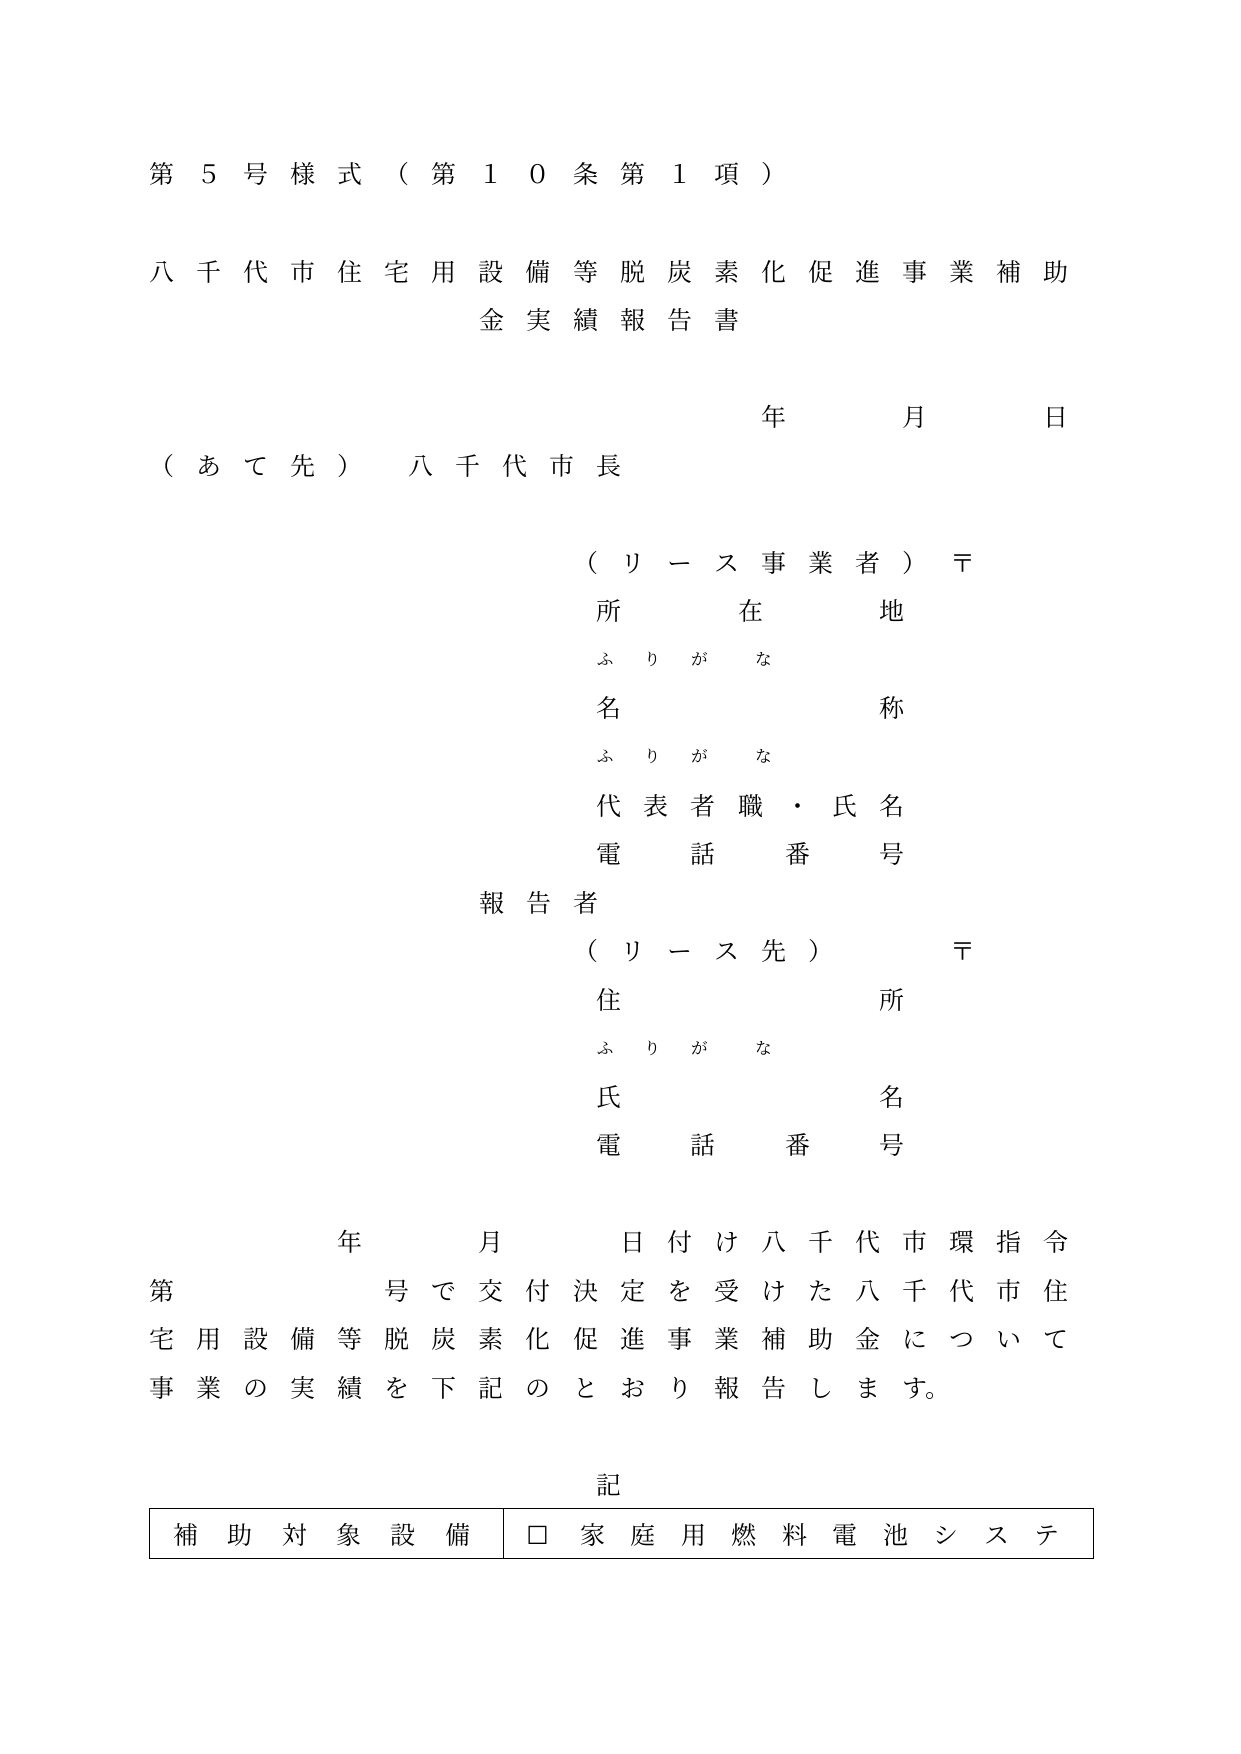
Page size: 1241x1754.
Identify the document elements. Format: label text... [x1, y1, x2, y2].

text 八千代市住宅用設備等脱炭素化促進事業補助金実績報告書 [149, 246, 1091, 343]
text （あて先） 八千代市長 [149, 440, 1091, 489]
text 所 在 地 [149, 586, 1091, 634]
text 代表者職・氏名 [149, 780, 1091, 828]
text ふりがな [149, 1023, 1091, 1071]
text 名 称 [149, 683, 1091, 731]
subtitle 記 [149, 1459, 1091, 1508]
text ふりがな [149, 731, 1091, 780]
text （リース事業者）〒 [149, 537, 1091, 586]
text 年 月 日 [149, 392, 1091, 440]
text ふりがな [149, 634, 1091, 683]
text 報告者 [149, 877, 1091, 926]
text 氏 名 [149, 1071, 1091, 1120]
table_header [504, 1509, 1093, 1558]
text 第５号様式（第１０条第１項） [149, 149, 1091, 197]
text 電 話 番 号 [149, 828, 1091, 877]
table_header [150, 1509, 503, 1558]
text 電 話 番 号 [149, 1120, 1091, 1168]
text 住 所 [149, 974, 1091, 1023]
text 年 月 日付け八千代市環指令第 号で交付決定を受けた八千代市住宅用設備等脱炭素化促進事業補助金について，事業の実績を下記のとおり報告します。 [149, 1217, 1091, 1411]
text （リース先） 〒 [149, 926, 1091, 974]
